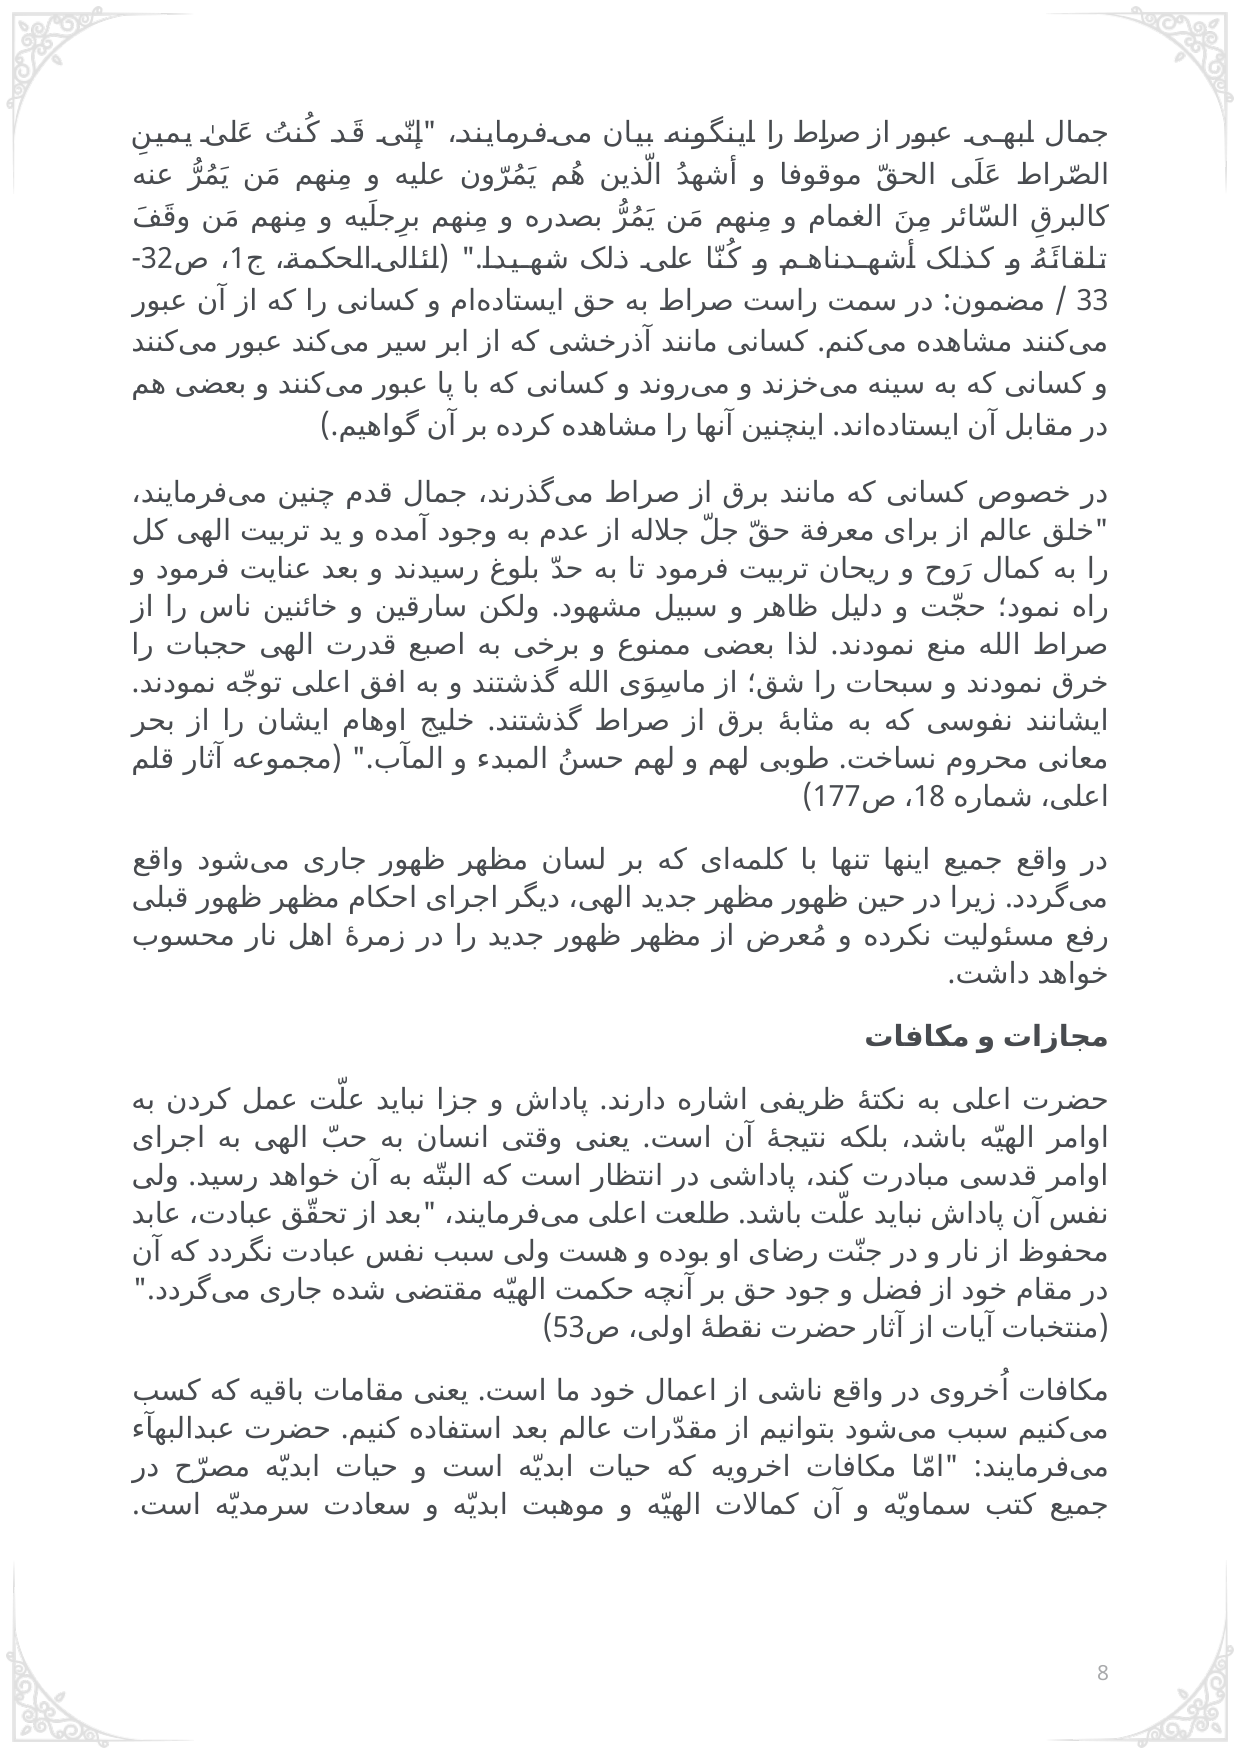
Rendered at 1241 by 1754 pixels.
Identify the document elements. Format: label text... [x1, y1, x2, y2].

text مجازات و مکافات [131, 1020, 1109, 1058]
text در واقع جمیع اینها تنها با کلمه‌ای که بر لسان مظهر ظهور جاری می‌شود واقع می‌گردد. زیرا در حین ظهور مظهر جدید الهی، دیگر اجرای احکام مظهر ظهور قبلی رفع مسئولیت نکرده و مُعرض از مظهر ظهور جدید را در زمرۀ اهل نار محسوب خواهد داشت. [131, 843, 1109, 995]
picture [1046, 1560, 1234, 1748]
picture [6, 1560, 194, 1748]
picture [1046, 6, 1234, 194]
text در خصوص کسانی که مانند برق از صراط می‌گذرند، جمال قدم چنین می‌فرمایند، "خلق عالم از برای معرفة حقّ جلّ جلاله از عدم به وجود آمده و ید تربیت الهی کل را به کمال رَوح و ریحان تربیت فرمود تا به حدّ بلوغ رسیدند و بعد عنایت فرمود و راه نمود؛ حجّت و دلیل ظاهر و سبیل مشهود. ولکن سارقین و خائنین ناس را از صراط الله منع نمودند. لذا بعضی ممنوع و برخی به اصبع قدرت الهی حجبات را خرق نمودند و سبحات را شق؛ از ماسِوَی الله گذشتند و به افق اعلی توجّه نمودند. ایشانند نفوسی که به مثابۀ برق از صراط گذشتند. خلیج اوهام ایشان را از بحر معانی محروم نساخت. طوبی لهم و لهم حسنُ المبدء و المآب." (مجموعه آثار قلم اعلی، شماره 18، ص177) [131, 476, 1109, 818]
picture [6, 6, 194, 194]
text حضرت اعلی به نکتۀ ظریفی اشاره دارند. پاداش و جزا نباید علّت عمل کردن به اوامر الهیّه باشد، بلکه نتیجۀ آن است. یعنی وقتی انسان به حبّ الهی به اجرای اوامر قدسی مبادرت کند، پاداشی در انتظار است که البتّه به آن خواهد رسید. ولی نفس آن پاداش نباید علّت باشد. طلعت اعلی می‌فرمایند، "بعد از تحقّق عبادت، عابد محفوظ از نار و در جنّت رضای او بوده و هست ولی سبب نفس عبادت نگردد که آن در مقام خود از فضل و جود حق بر آنچه حکمت الهیّه مقتضی شده جاری می‌گردد." (منتخبات آیات از آثار حضرت نقطۀ اولی، ص53) [131, 1083, 1109, 1349]
text جمال ابهی عبور از صراط را اینگونه بیان می‌فرمایند، "إنّی قَد کُنتُ عَلیٰ یمینِ الصّراط عَلَی الحقّ موقوفا و أشهدُ الّذین هُم یَمُرّون علیه و مِنهم مَن یَمُرُّ عنه کالبرقِ السّائر مِنَ الغمام و مِنهم مَن یَمُرُّ بصدره و مِنهم برِجلَیه و مِنهم مَن وقَفَ تلقائَهُ و کذلک أشهدناهم و کُنّا علی ذلک شهیدا." (لئالی‌الحکمة، ج1، ص32-33 / مضمون: در سمت راست صراط به حق ایستاده‌ام و کسانی را که از آن عبور می‌کنند مشاهده می‌کنم. کسانی مانند آذرخشی که از ابر سیر می‌کند عبور می‌کنند و کسانی که به سینه می‌خزند و می‌روند و کسانی که با پا عبور می‌کنند و بعضی هم در مقابل آن ایستاده‌اند. اینچنین آنها را مشاهده کرده بر آن گواهیم.) [131, 117, 1109, 447]
